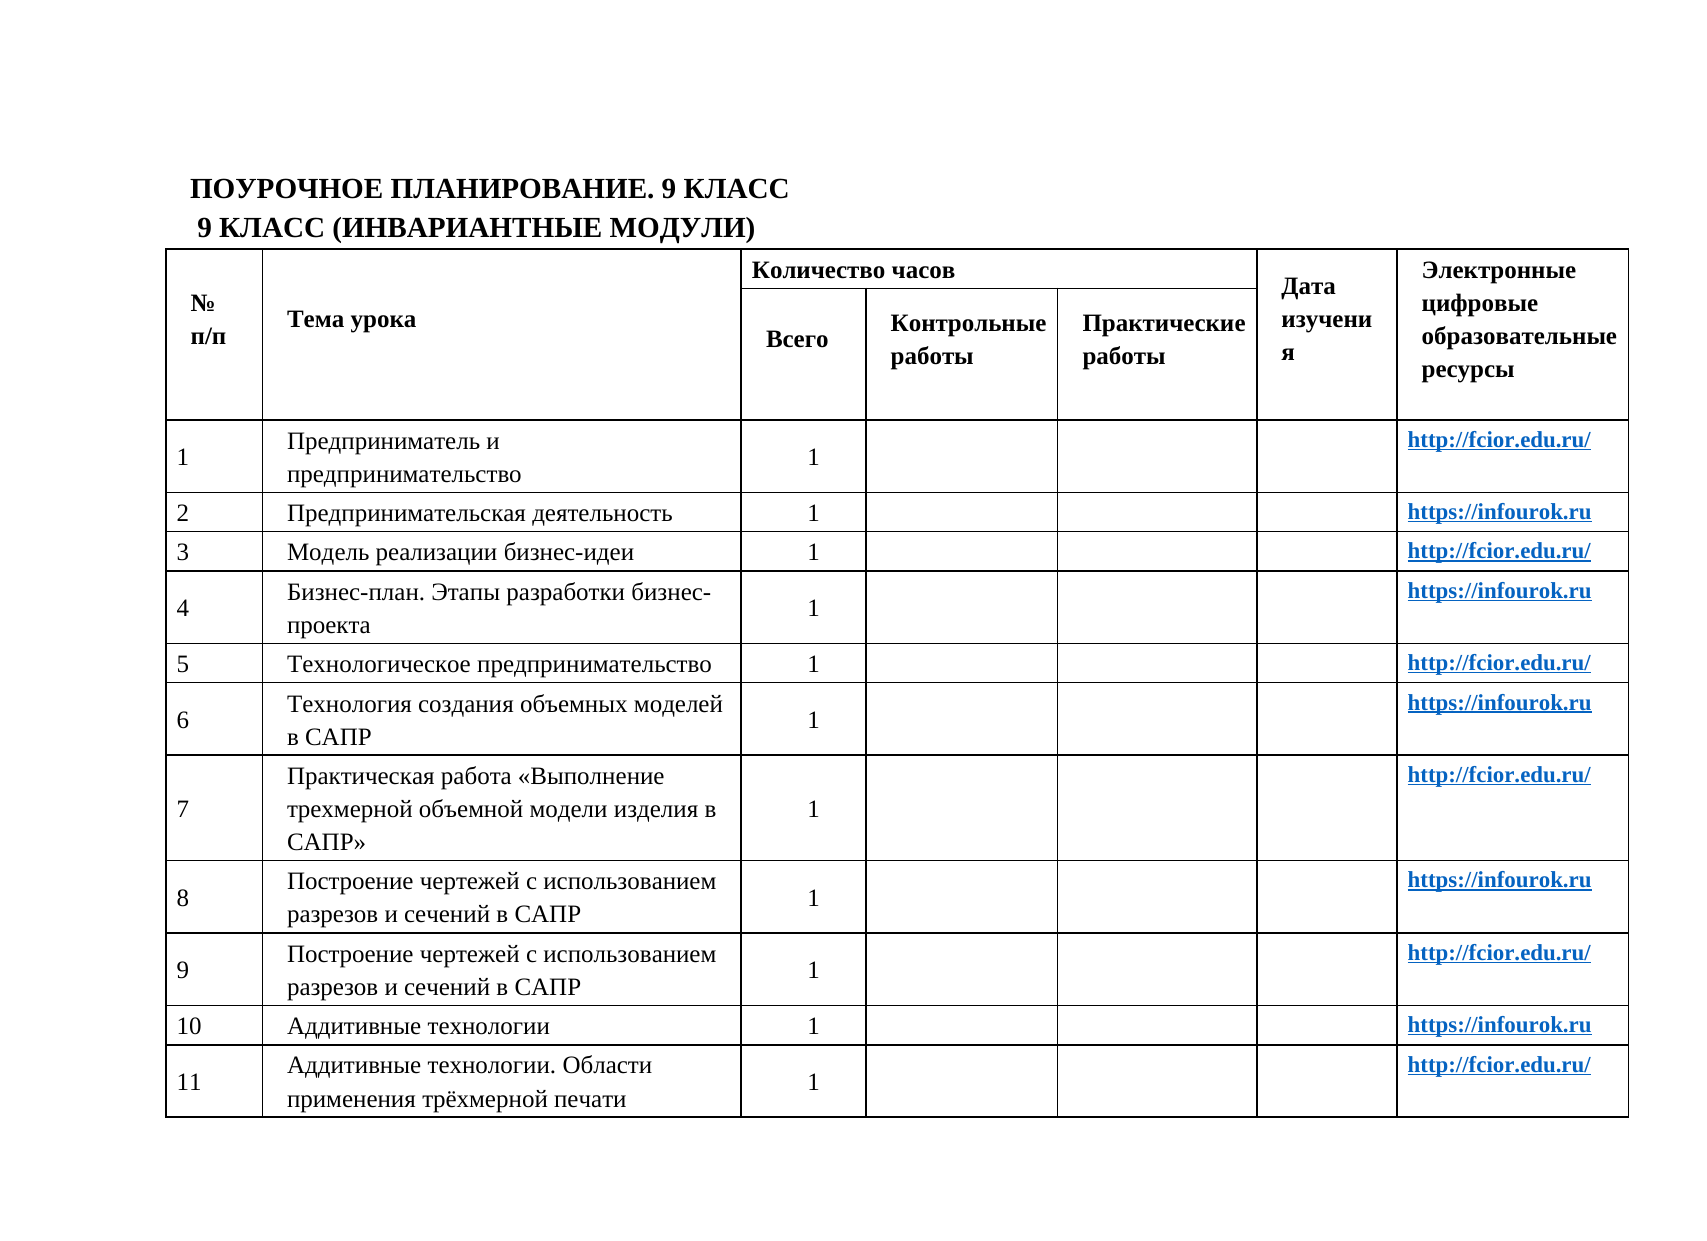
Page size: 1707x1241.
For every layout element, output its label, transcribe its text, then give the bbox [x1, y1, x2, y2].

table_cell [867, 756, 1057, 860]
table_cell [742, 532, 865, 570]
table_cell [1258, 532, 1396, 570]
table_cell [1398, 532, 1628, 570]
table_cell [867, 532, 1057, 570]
text ПОУРОЧНОЕ ПЛАНИРОВАНИЕ. 9 КЛАСС [190, 171, 1618, 205]
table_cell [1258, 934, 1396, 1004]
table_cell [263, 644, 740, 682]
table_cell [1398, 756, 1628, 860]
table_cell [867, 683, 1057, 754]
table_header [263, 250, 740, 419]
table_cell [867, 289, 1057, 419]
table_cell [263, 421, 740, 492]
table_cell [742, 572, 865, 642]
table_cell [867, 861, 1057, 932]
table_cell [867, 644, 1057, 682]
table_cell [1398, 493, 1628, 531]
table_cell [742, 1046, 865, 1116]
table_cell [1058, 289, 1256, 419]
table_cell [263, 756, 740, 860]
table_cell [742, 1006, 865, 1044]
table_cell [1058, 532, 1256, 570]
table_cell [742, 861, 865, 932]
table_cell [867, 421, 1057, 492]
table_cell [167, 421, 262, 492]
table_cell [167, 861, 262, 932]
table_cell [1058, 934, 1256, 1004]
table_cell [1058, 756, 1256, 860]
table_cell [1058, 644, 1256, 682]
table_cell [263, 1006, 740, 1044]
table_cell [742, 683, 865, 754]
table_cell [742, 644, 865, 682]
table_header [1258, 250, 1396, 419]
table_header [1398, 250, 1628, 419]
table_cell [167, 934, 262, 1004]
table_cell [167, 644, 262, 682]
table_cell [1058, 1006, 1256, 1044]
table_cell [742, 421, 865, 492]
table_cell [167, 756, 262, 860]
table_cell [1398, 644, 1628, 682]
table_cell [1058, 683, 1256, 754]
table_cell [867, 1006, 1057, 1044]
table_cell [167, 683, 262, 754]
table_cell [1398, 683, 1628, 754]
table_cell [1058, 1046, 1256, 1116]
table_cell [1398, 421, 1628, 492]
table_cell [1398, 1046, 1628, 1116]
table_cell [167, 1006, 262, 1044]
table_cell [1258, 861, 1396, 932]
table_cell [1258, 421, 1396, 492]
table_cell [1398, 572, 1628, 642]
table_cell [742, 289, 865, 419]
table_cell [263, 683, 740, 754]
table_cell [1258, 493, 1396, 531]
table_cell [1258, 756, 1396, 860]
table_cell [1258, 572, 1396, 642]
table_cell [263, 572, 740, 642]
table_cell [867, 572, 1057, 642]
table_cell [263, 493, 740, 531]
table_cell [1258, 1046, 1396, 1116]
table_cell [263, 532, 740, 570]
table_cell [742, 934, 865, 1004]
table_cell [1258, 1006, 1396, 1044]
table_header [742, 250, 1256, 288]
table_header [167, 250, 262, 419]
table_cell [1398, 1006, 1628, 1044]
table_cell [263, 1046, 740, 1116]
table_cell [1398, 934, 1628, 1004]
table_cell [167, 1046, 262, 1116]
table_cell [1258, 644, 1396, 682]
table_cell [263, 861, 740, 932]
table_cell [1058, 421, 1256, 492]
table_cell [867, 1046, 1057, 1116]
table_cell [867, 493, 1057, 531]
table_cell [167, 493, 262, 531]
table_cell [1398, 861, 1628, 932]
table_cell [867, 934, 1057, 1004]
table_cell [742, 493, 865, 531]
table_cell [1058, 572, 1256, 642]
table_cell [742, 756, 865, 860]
text 9 КЛАСС (ИНВАРИАНТНЫЕ МОДУЛИ) [190, 210, 1618, 243]
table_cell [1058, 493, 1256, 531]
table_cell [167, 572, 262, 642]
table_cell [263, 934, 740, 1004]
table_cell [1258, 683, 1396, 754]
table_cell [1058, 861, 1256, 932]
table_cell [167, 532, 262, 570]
